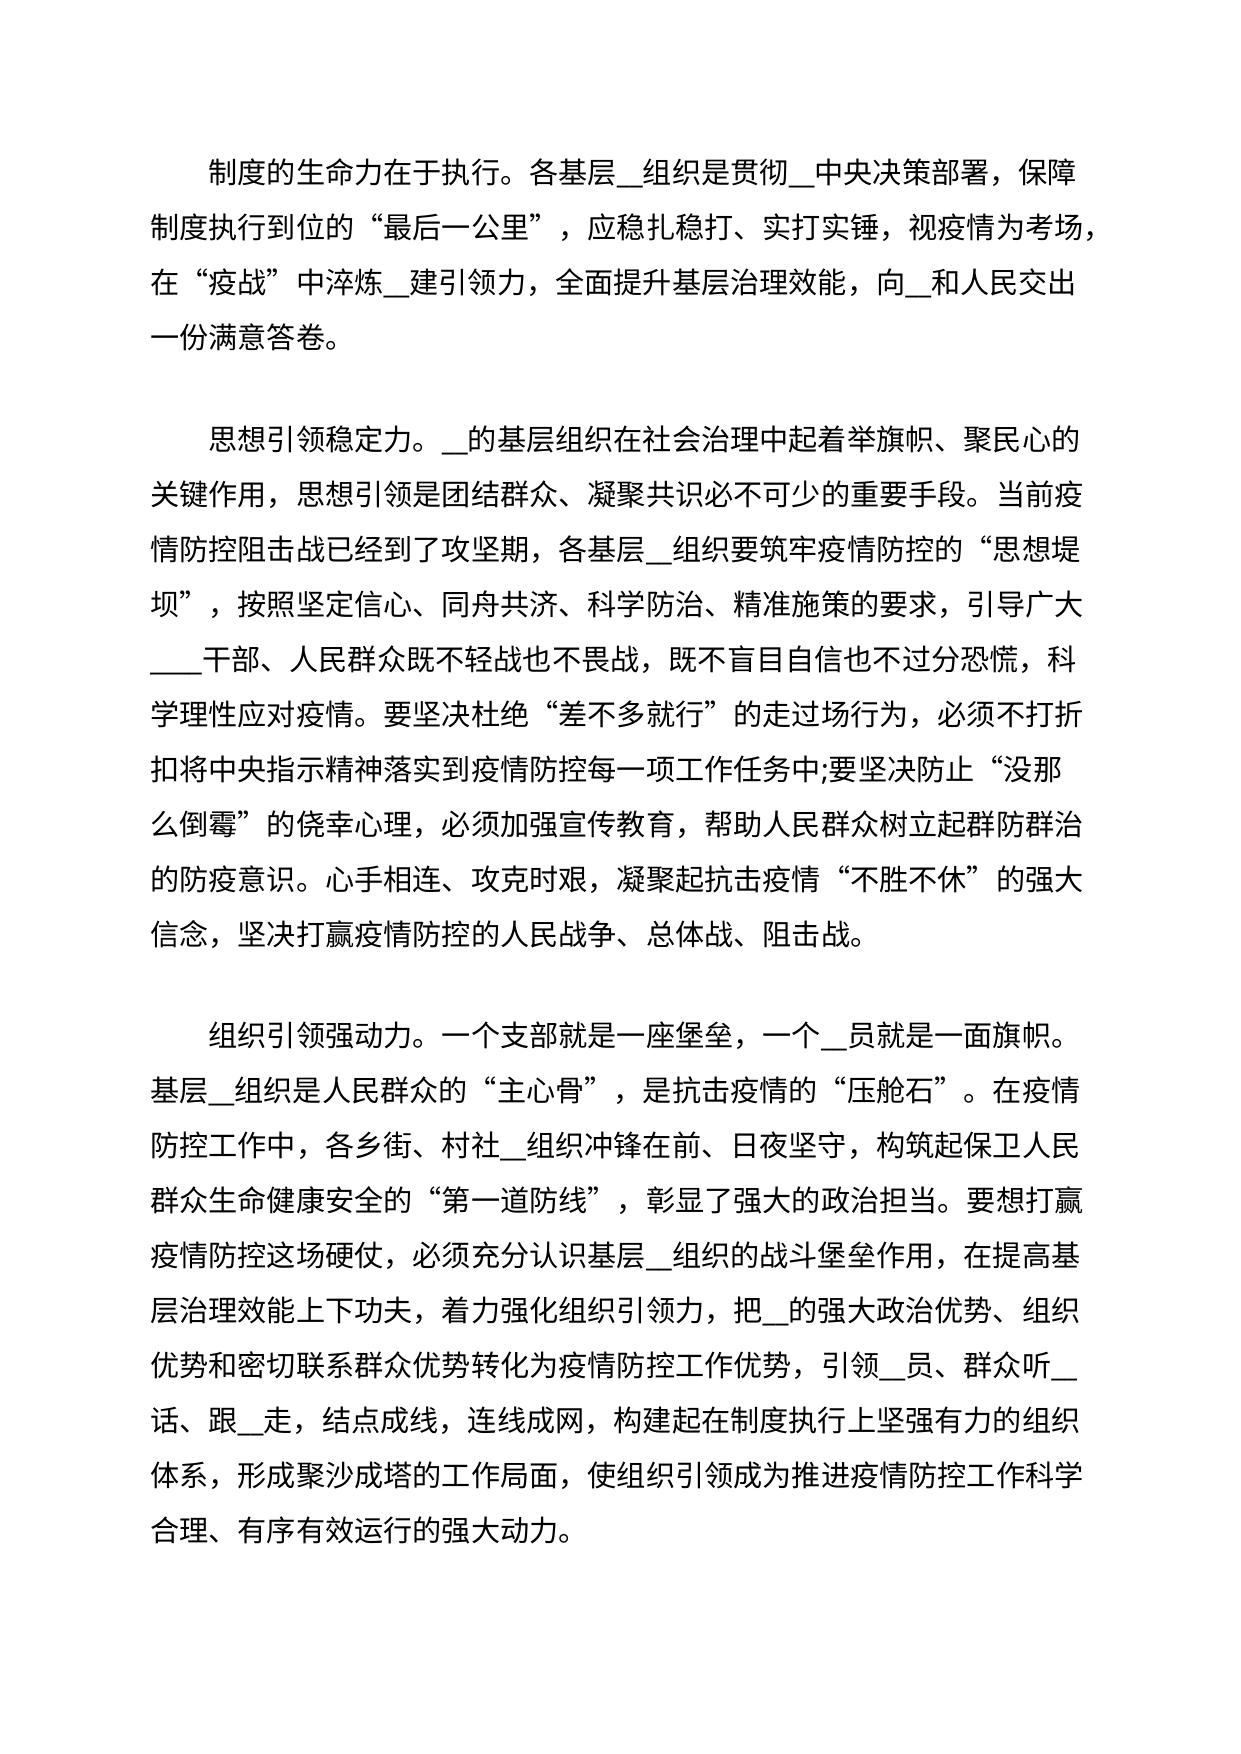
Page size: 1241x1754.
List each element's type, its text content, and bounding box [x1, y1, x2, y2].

text 组织引领强动力。一个支部就是一座堡垒，一个__员就是一面旗帜。基层__组织是人民群众的“主心骨”，是抗击疫情的“压舱石”。在疫情防控工作中，各乡街、村社__组织冲锋在前、日夜坚守，构筑起保卫人民群众生命健康安全的“第一道防线”，彰显了强大的政治担当。要想打赢疫情防控这场硬仗，必须充分认识基层__组织的战斗堡垒作用，在提高基层治理效能上下功夫，着力强化组织引领力，把__的强大政治优势、组织优势和密切联系群众优势转化为疫情防控工作优势，引领__员、群众听__话、跟__走，结点成线，连线成网，构建起在制度执行上坚强有力的组织体系，形成聚沙成塔的工作局面，使组织引领成为推进疫情防控工作科学合理、有序有效运行的强大动力。 [150, 1013, 1090, 1550]
text 制度的生命力在于执行。各基层__组织是贯彻__中央决策部署，保障制度执行到位的“最后一公里”，应稳扎稳打、实打实锤，视疫情为考场，在“疫战”中淬炼__建引领力，全面提升基层治理效能，向__和人民交出一份满意答卷。 [150, 150, 1090, 357]
text 思想引领稳定力。__的基层组织在社会治理中起着举旗帜、聚民心的关键作用，思想引领是团结群众、凝聚共识必不可少的重要手段。当前疫情防控阻击战已经到了攻坚期，各基层__组织要筑牢疫情防控的“思想堤坝”，按照坚定信心、同舟共济、科学防治、精准施策的要求，引导广大____干部、人民群众既不轻战也不畏战，既不盲目自信也不过分恐慌，科学理性应对疫情。要坚决杜绝“差不多就行”的走过场行为，必须不打折扣将中央指示精神落实到疫情防控每一项工作任务中;要坚决防止“没那么倒霉”的侥幸心理，必须加强宣传教育，帮助人民群众树立起群防群治的防疫意识。心手相连、攻克时艰，凝聚起抗击疫情“不胜不休”的强大信念，坚决打赢疫情防控的人民战争、总体战、阻击战。 [150, 417, 1090, 953]
